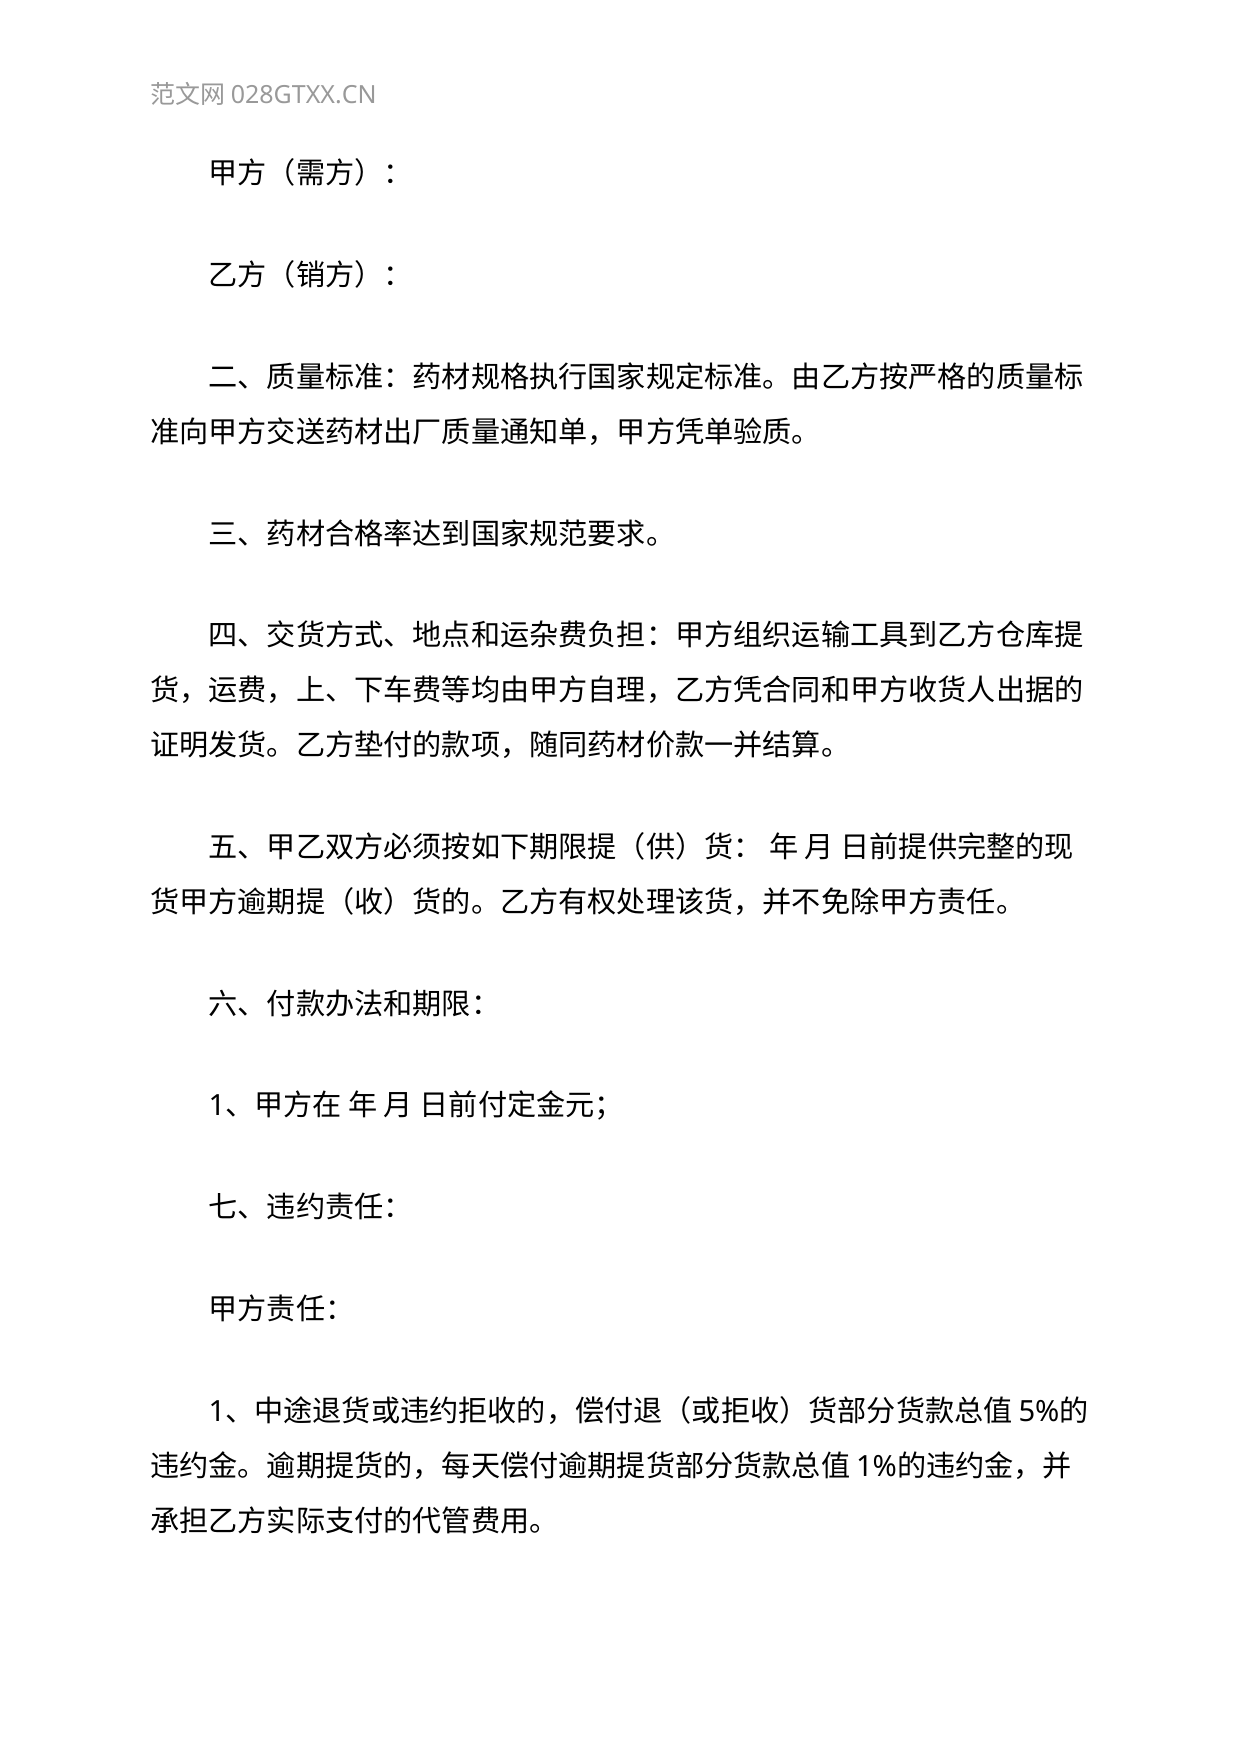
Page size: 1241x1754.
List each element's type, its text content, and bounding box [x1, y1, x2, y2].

text 甲方（需方）： [150, 150, 1090, 192]
text 五、甲乙双方必须按如下期限提（供）货： 年 月 日前提供完整的现货甲方逾期提（收）货的。乙方有权处理该货，并不免除甲方责任。 [150, 823, 1090, 921]
text 四、交货方式、地点和运杂费负担：甲方组织运输工具到乙方仓库提货，运费，上、下车费等均由甲方自理，乙方凭合同和甲方收货人出据的证明发货。乙方垫付的款项，随同药材价款一并结算。 [150, 612, 1090, 764]
text 六、付款办法和期限： [150, 980, 1090, 1022]
text 1、甲方在 年 月 日前付定金元； [150, 1082, 1090, 1124]
text 三、药材合格率达到国家规范要求。 [150, 510, 1090, 552]
text 二、质量标准：药材规格执行国家规定标准。由乙方按严格的质量标准向甲方交送药材出厂质量通知单，甲方凭单验质。 [150, 353, 1090, 451]
text 1、中途退货或违约拒收的，偿付退（或拒收）货部分货款总值5%的违约金。逾期提货的，每天偿付逾期提货部分货款总值1%的违约金，并承担乙方实际支付的代管费用。 [150, 1387, 1090, 1540]
text 七、违约责任： [150, 1184, 1090, 1226]
text 乙方（销方）： [150, 252, 1090, 294]
text 甲方责任： [150, 1286, 1090, 1328]
